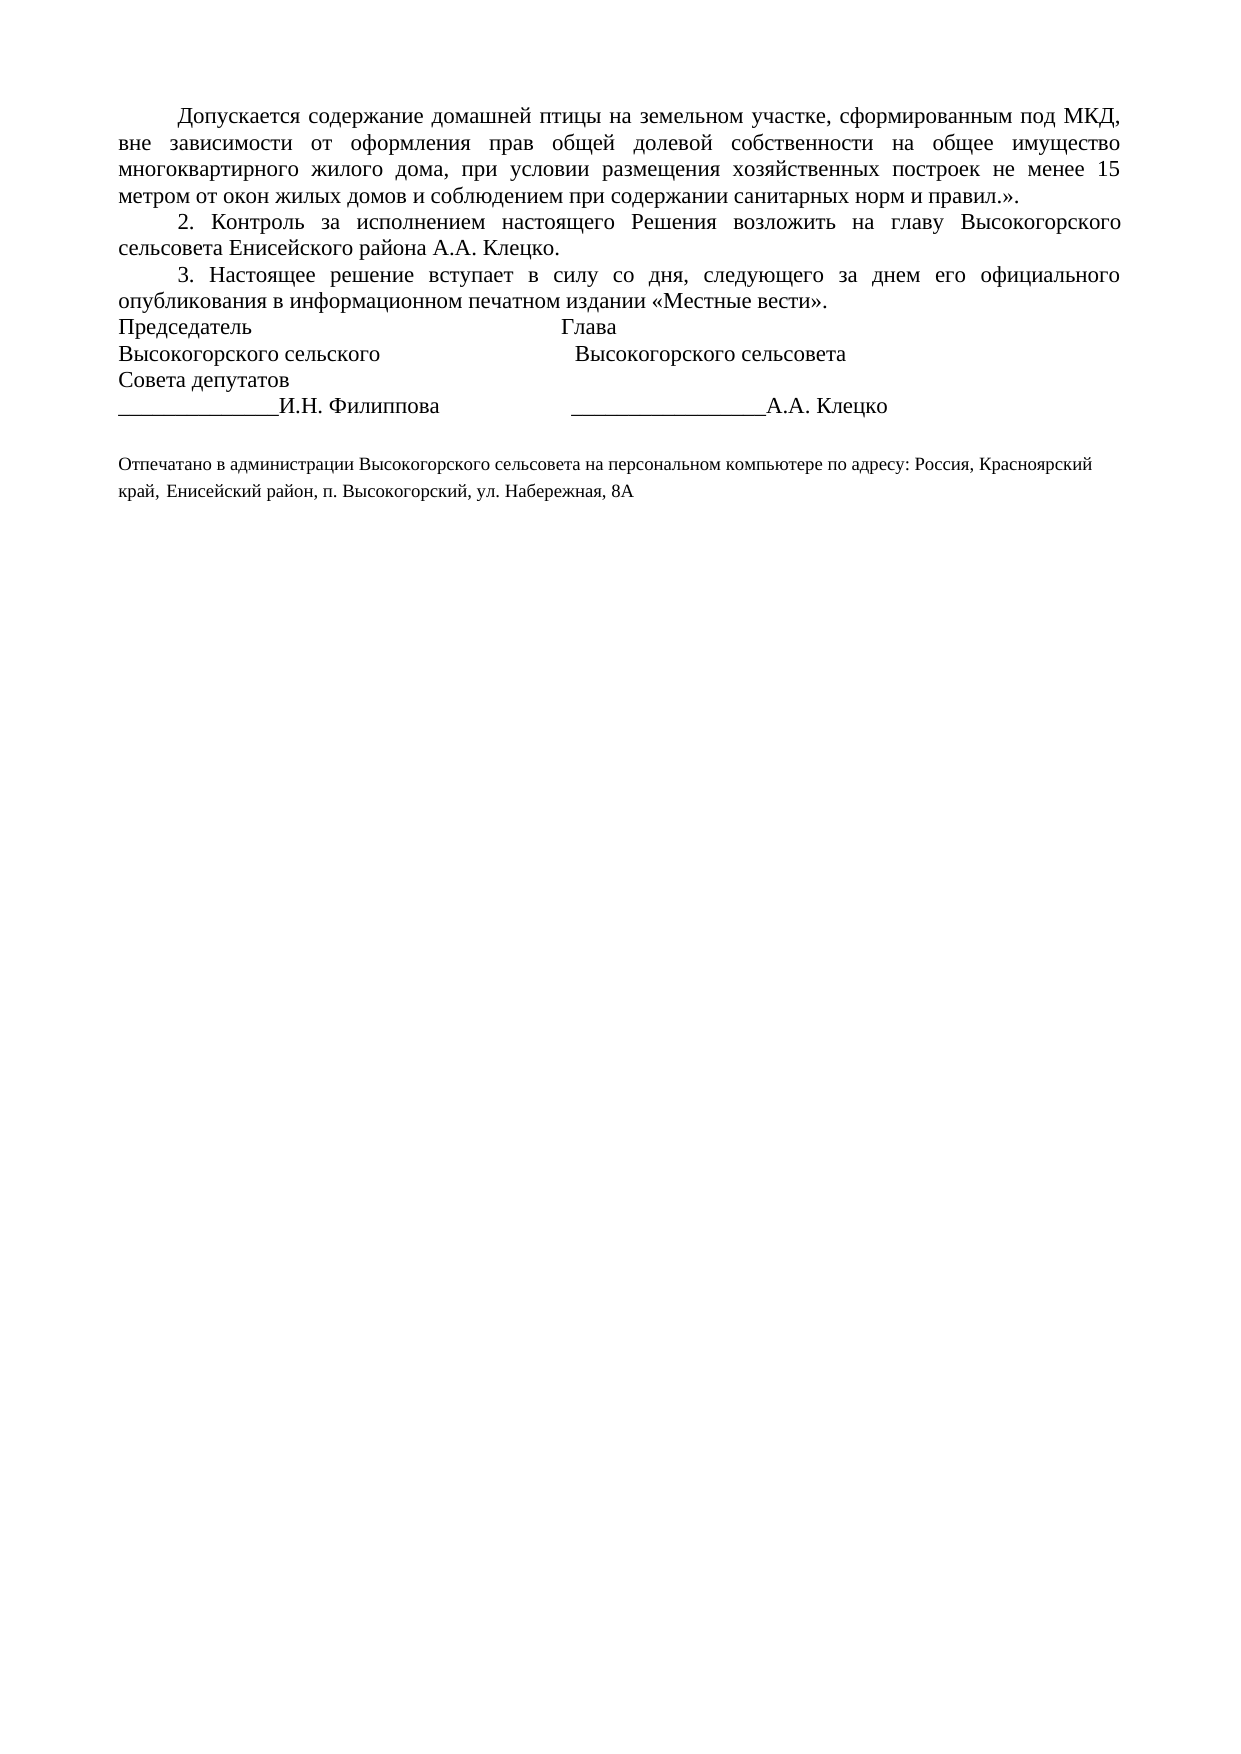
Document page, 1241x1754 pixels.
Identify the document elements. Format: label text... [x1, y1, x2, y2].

text Отпечатано в администрации Высокогорского сельсовета на персональном компьютере по адресу: Россия, Красноярский край, Енисейский район, п. Высокогорский, ул. Набережная, 8А [118, 452, 1122, 503]
text Допускается содержание домашней птицы на земельном участке, сформированным под МКД, вне зависимости от оформления прав общей долевой собственности на общее имущество многоквартирного жилого дома, при условии размещения хозяйственных построек не менее 15 метром от окон жилых домов и соблюдением при содержании санитарных норм и правил.». [118, 103, 1122, 208]
text 2. Контроль за исполнением настоящего Решения возложить на главу Высокогорского сельсовета Енисейского района А.А. Клецко. [118, 208, 1122, 261]
text 3. Настоящее решение вступает в силу со дня, следующего за днем его официального опубликования в информационном печатном издании «Местные вести». [118, 261, 1122, 313]
text Совета депутатов [118, 366, 1122, 392]
text ______________И.Н. Филиппова _________________А.А. Клецко [118, 392, 1122, 419]
text Высокогорского сельского Высокогорского сельсовета [118, 340, 1122, 366]
text Председатель Глава [118, 313, 1122, 340]
